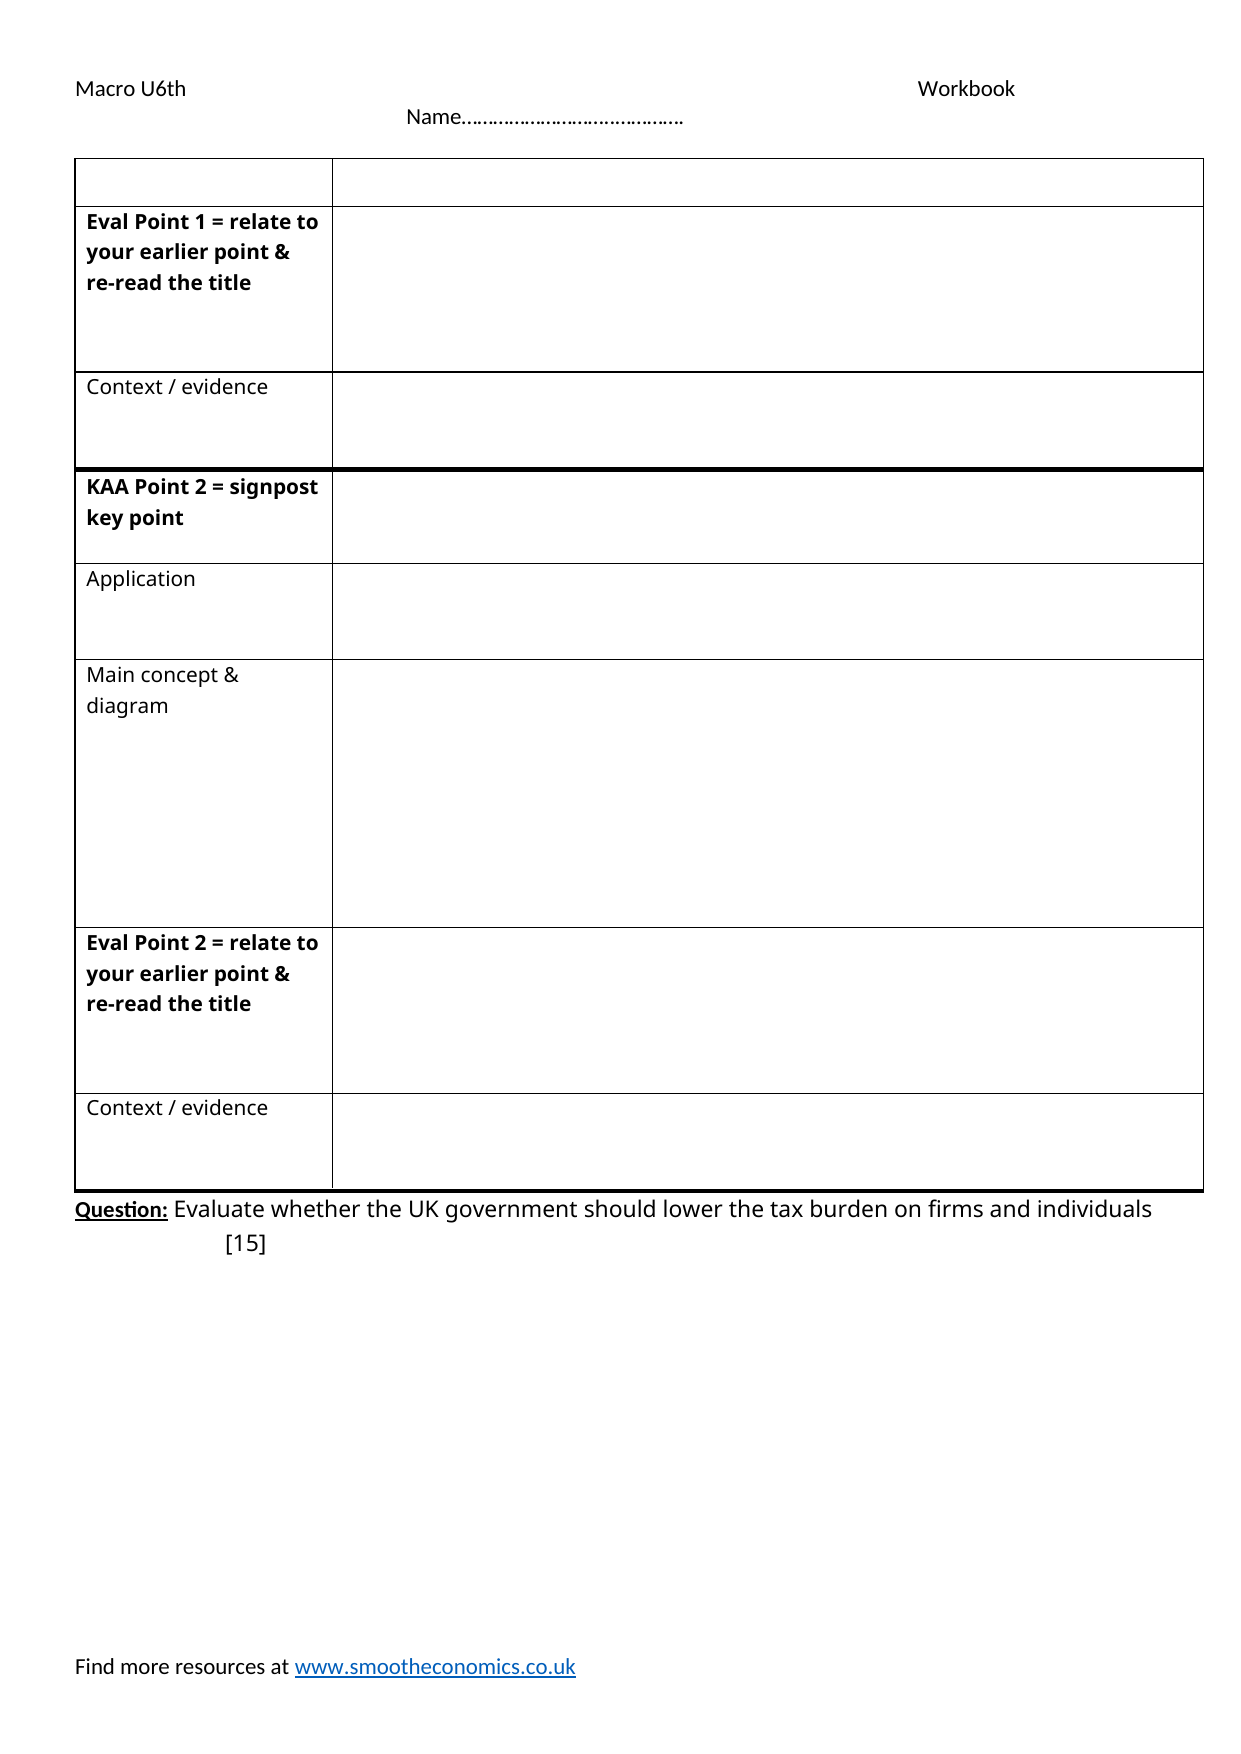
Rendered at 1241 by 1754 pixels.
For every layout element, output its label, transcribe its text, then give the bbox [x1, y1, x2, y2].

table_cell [76, 159, 332, 206]
text Question: Evaluate whether the UK government should lower the tax burden on firms and individuals [15] [75, 1193, 1165, 1258]
table_cell Main concept & diagram [76, 660, 332, 927]
table_cell [333, 564, 1203, 659]
table_cell [333, 159, 1203, 206]
table_cell Eval Point 1 = relate to your earlier point & re-read the title [76, 207, 332, 371]
table_cell [333, 1094, 1203, 1188]
table_cell Context / evidence [76, 1094, 332, 1188]
table_cell [333, 928, 1203, 1092]
table_cell Eval Point 2 = relate to your earlier point & re-read the title [76, 928, 332, 1092]
table_cell Application [76, 564, 332, 659]
table_cell [333, 472, 1203, 563]
table_cell [333, 207, 1203, 371]
table_cell Context / evidence [76, 373, 332, 467]
table_cell [333, 373, 1203, 467]
table_cell [333, 660, 1203, 927]
table_cell KAA Point 2 = signpost key point [76, 472, 332, 563]
